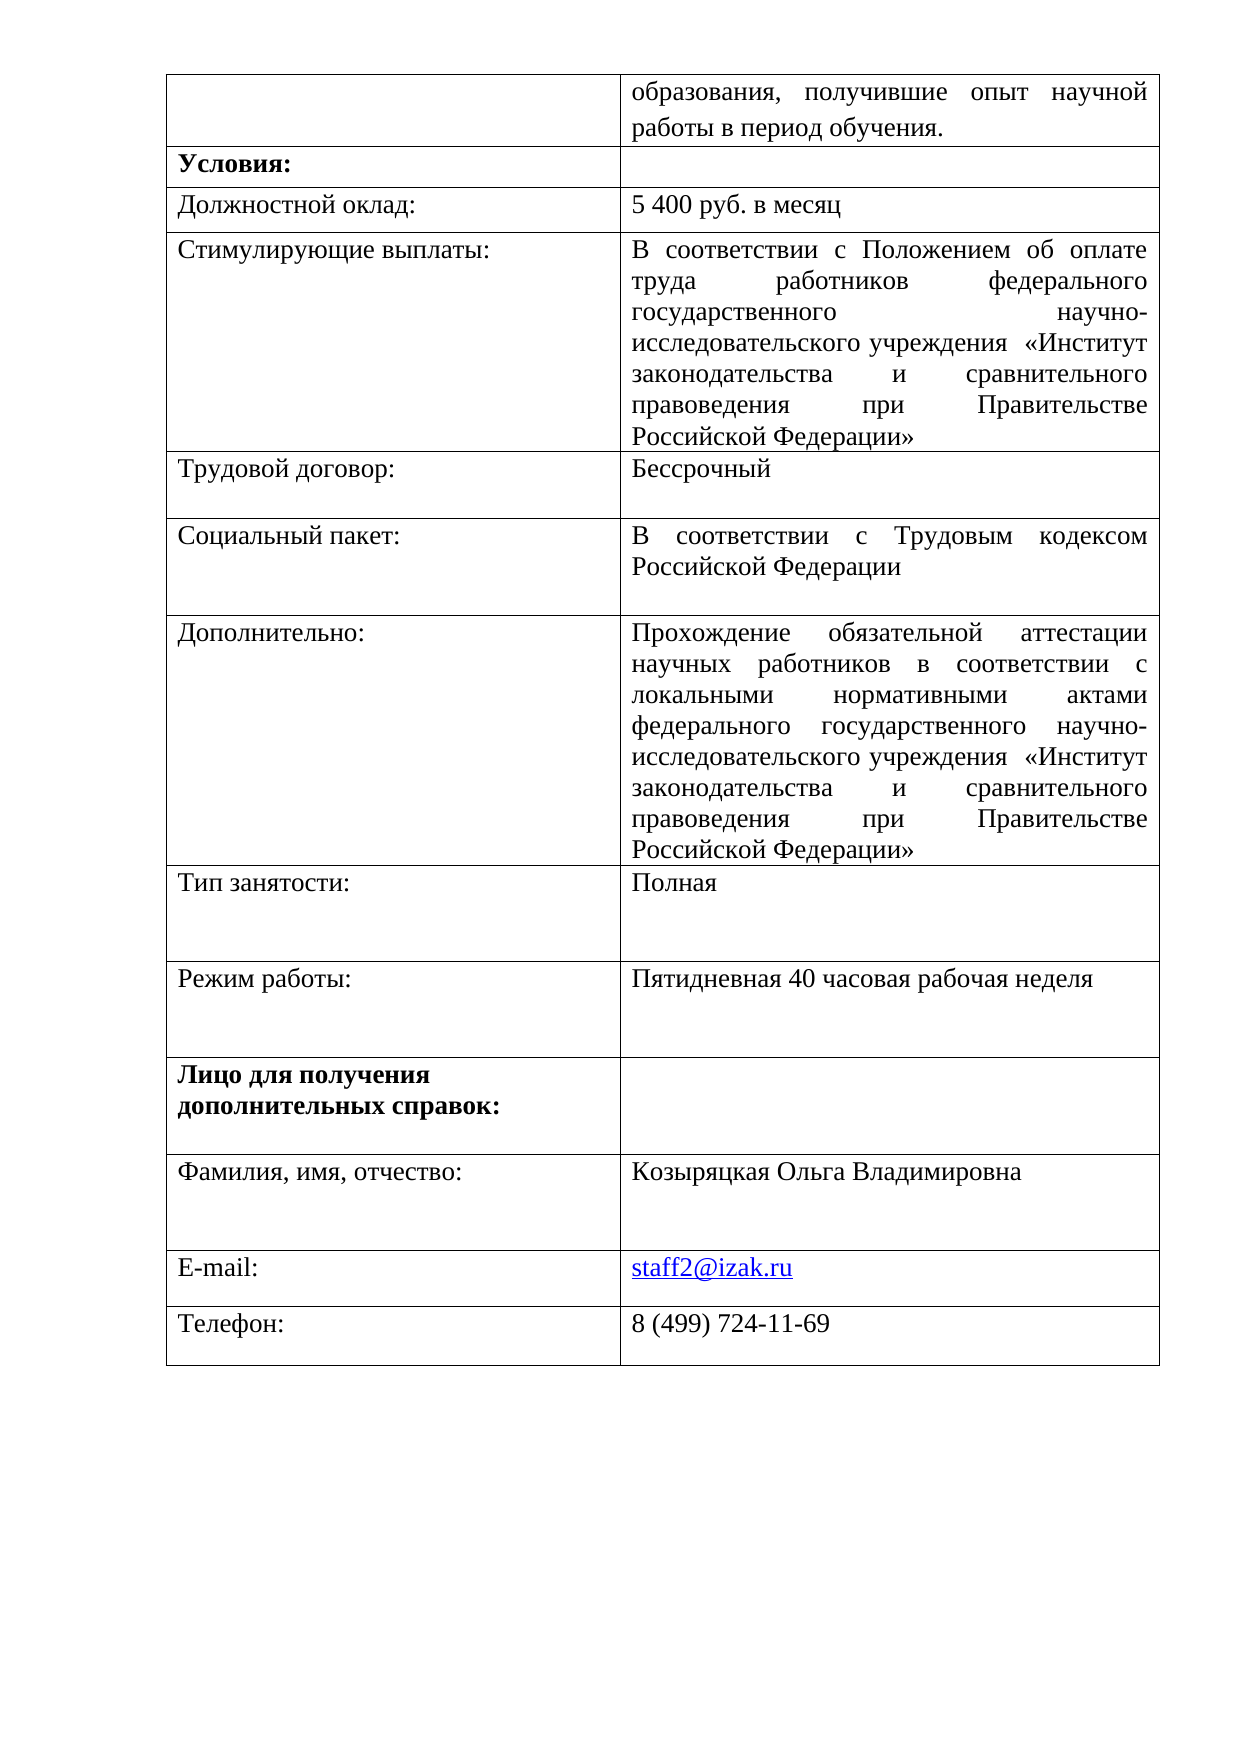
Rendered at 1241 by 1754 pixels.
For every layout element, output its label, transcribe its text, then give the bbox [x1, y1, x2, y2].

table_cell staff2@izak.ru [621, 1251, 1159, 1306]
table_cell Прохождение обязательной аттестации научных работников в соответствии с локальными нормативными актами федерального государственного научно-исследовательского учреждения «Институт законодательства и сравнительного правоведения при Правительстве Российской Федерации» [621, 616, 1159, 865]
table_cell Стимулирующие выплаты: [167, 233, 620, 451]
table_cell [621, 1058, 1159, 1153]
table_cell Фамилия, имя, отчество: [167, 1155, 620, 1250]
table_cell Условия: [167, 147, 620, 187]
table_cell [167, 75, 620, 146]
table_cell Дополнительно: [167, 616, 620, 865]
table_cell Бессрочный [621, 452, 1159, 518]
table_cell В соответствии с Трудовым кодексом Российской Федерации [621, 519, 1159, 614]
table_cell Социальный пакет: [167, 519, 620, 614]
table_cell Лицо для получения дополнительных справок: [167, 1058, 620, 1153]
table_cell [621, 147, 1159, 187]
table_cell Тип занятости: [167, 866, 620, 961]
table_cell Трудовой договор: [167, 452, 620, 518]
table_cell Телефон: [167, 1307, 620, 1365]
table_cell Козыряцкая Ольга Владимировна [621, 1155, 1159, 1250]
table_cell Режим работы: [167, 962, 620, 1057]
table_cell 8 (499) 724-11-69 [621, 1307, 1159, 1365]
table_cell E-mail: [167, 1251, 620, 1306]
table_cell 5 400 руб. в месяц [621, 188, 1159, 232]
table_cell Пятидневная 40 часовая рабочая неделя [621, 962, 1159, 1057]
table_cell Должностной оклад: [167, 188, 620, 232]
table_cell Полная [621, 866, 1159, 961]
table_cell В соответствии с Положением об оплате труда работников федерального государственного научно-исследовательского учреждения «Институт законодательства и сравнительного правоведения при Правительстве Российской Федерации» [621, 233, 1159, 451]
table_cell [621, 75, 1159, 146]
